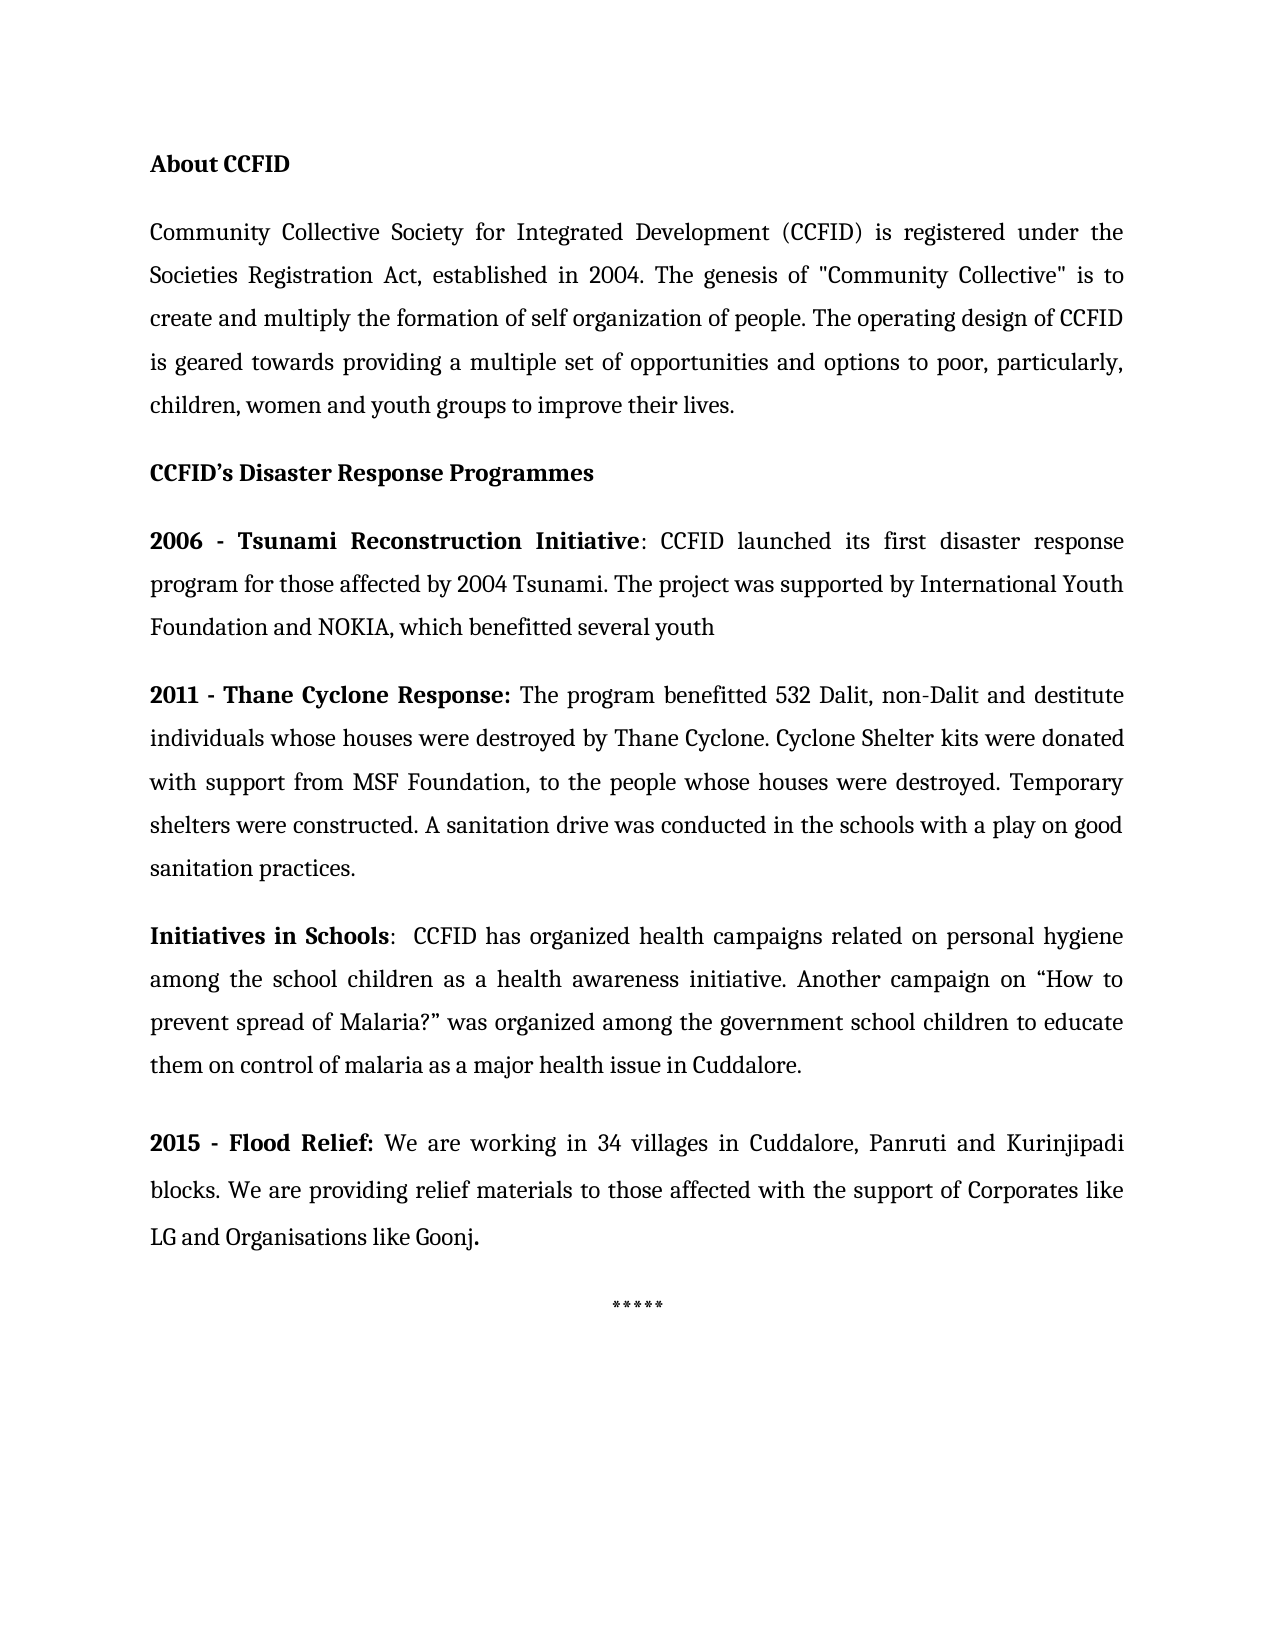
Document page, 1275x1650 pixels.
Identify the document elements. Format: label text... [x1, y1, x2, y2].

text 2015 - Flood Relief: We are working in 34 villages in Cuddalore, Panruti and Kurinjipadi blocks. We are providing relief materials to those affected with the support of Corporates like LG and Organisations like Goonj. [150, 1111, 1125, 1252]
text About CCFID [150, 150, 1125, 179]
text Community Collective Society for Integrated Development (CCFID) is registered under the Societies Registration Act, established in 2004. The genesis of "Community Collective" is to create and multiply the formation of self organization of people. The operating design of CCFID is geared towards providing a multiple set of opportunities and options to poor, particularly, children, women and youth groups to improve their lives. [150, 218, 1125, 419]
text ***** [150, 1277, 1125, 1323]
text CCFID’s Disaster Response Programmes [150, 459, 1125, 487]
text 2006 - Tsunami Reconstruction Initiative: CCFID launched its first disaster response program for those affected by 2004 Tsunami. The project was supported by International Youth Foundation and NOKIA, which benefitted several youth [150, 527, 1125, 642]
text 2011 - Thane Cyclone Response: The program benefitted 532 Dalit, non-Dalit and destitute individuals whose houses were destroyed by Thane Cyclone. Cyclone Shelter kits were donated with support from MSF Foundation, to the people whose houses were destroyed. Temporary shelters were constructed. A sanitation drive was conducted in the schools with a play on good sanitation practices. [150, 681, 1125, 882]
text Initiatives in Schools: CCFID has organized health campaigns related on personal hygiene among the school children as a health awareness initiative. Another campaign on “How to prevent spread of Malaria?” was organized among the government school children to educate them on control of malaria as a major health issue in Cuddalore. [150, 922, 1125, 1080]
